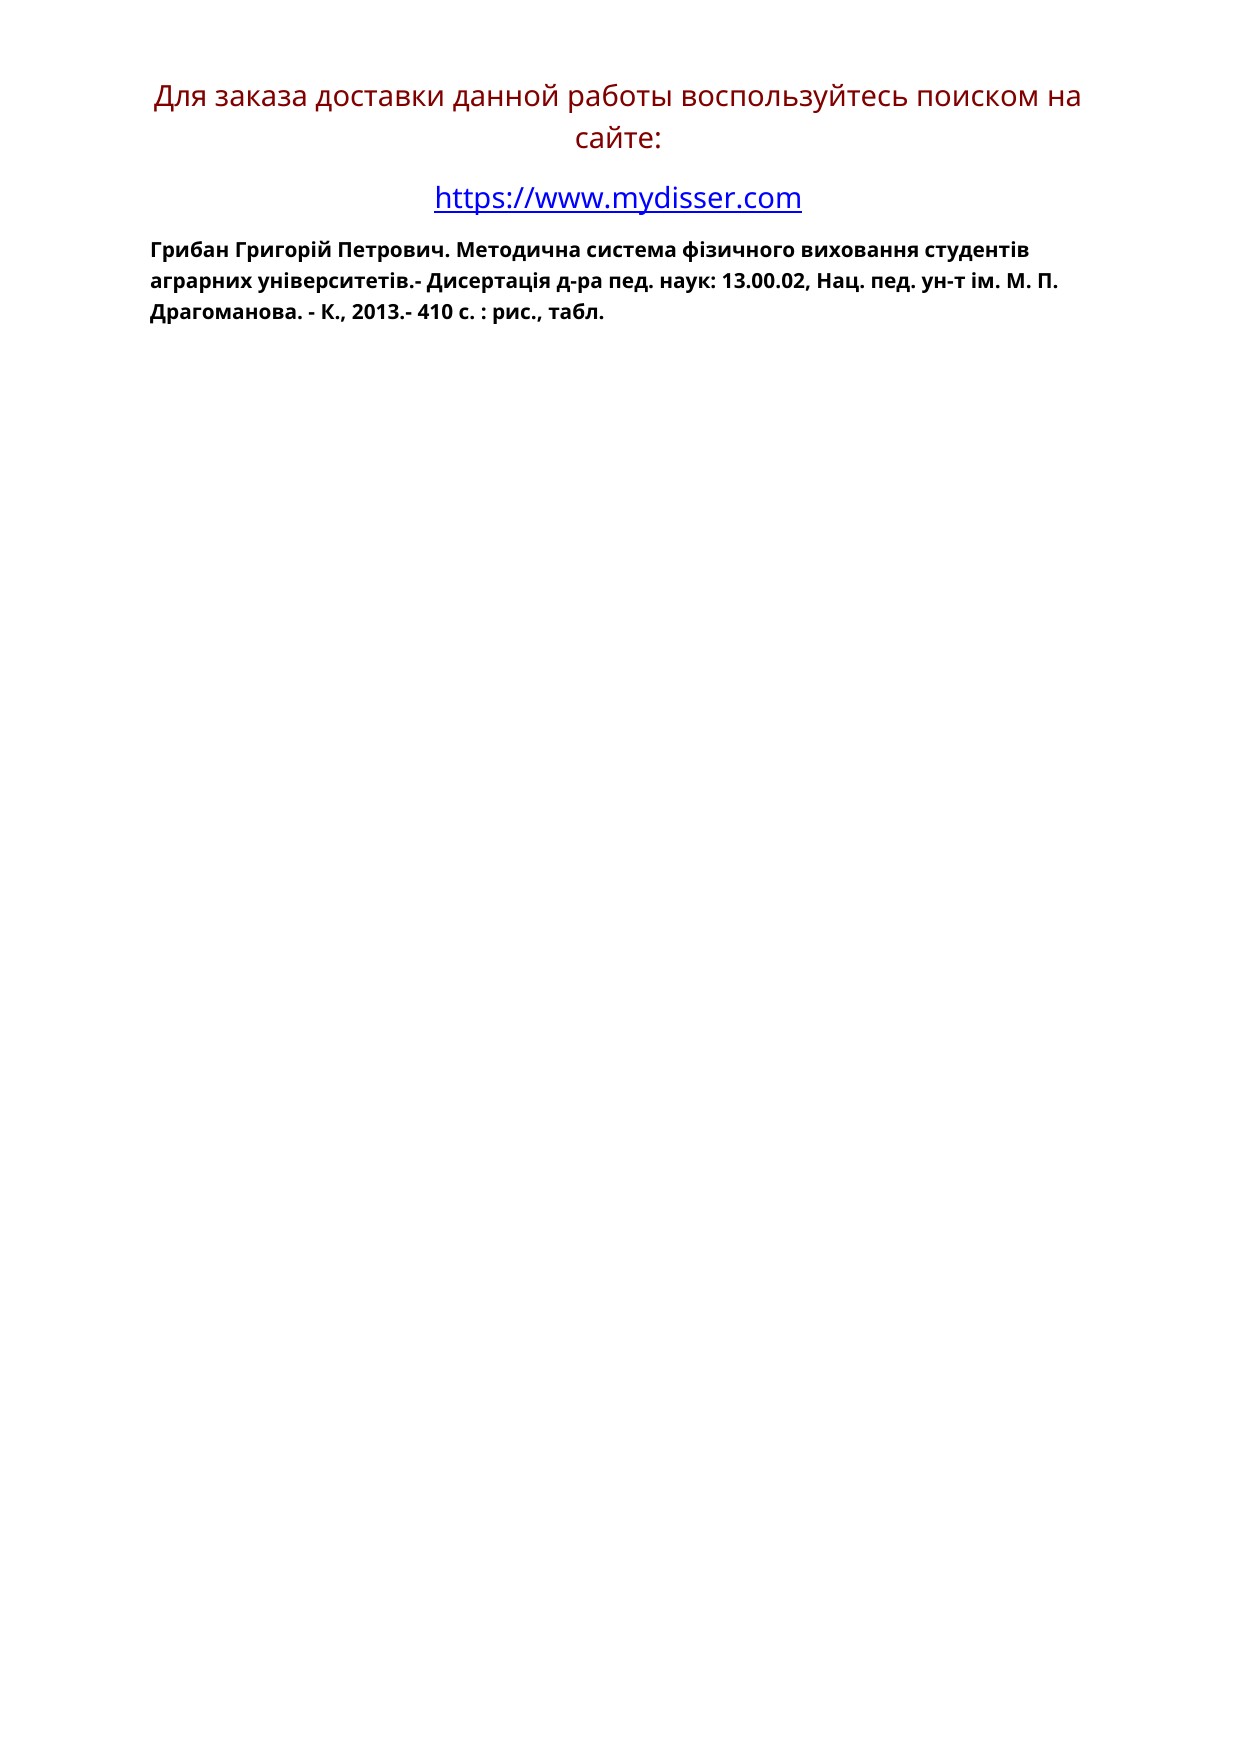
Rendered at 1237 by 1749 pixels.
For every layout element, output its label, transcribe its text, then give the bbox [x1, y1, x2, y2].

text Грибан Григорій Петрович. Методична система фізичного виховання студентів аграрних університетів.- Дисертація д-ра пед. наук: 13.00.02, Нац. пед. ун-т ім. М. П. Драгоманова. - К., 2013.- 410 с. : рис., табл. [150, 236, 1086, 325]
